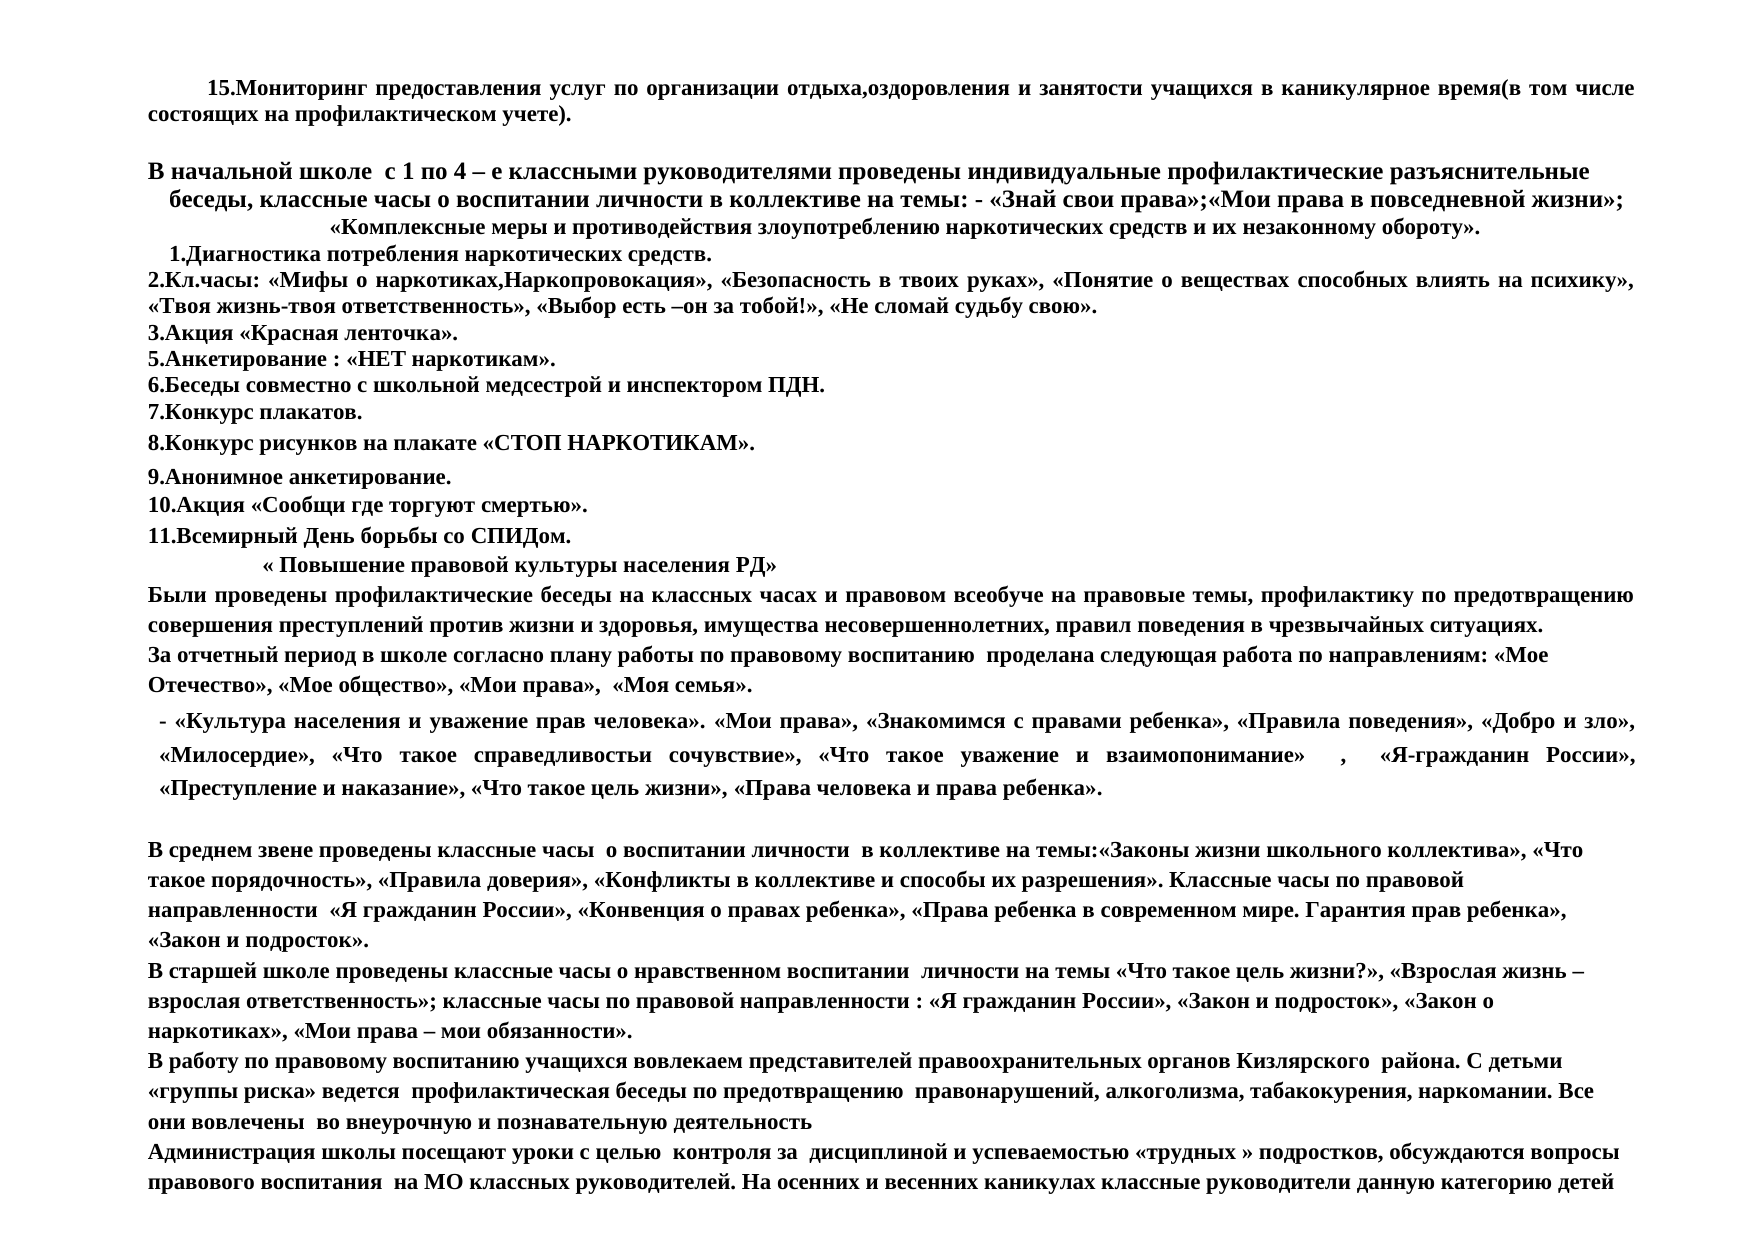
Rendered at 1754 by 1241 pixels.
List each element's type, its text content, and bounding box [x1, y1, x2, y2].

text 2.Кл.часы: «Мифы о наркотиках,Наркопровокация», «Безопасность в твоих руках», «Понятие о веществах способных влиять на психику», «Твоя жизнь-твоя ответственность», «Выбор есть –он за тобой!», «Не сломай судьбу свою». [148, 266, 1636, 319]
text 3.Акция «Красная ленточка». [148, 319, 1636, 345]
text За отчетный период в школе согласно плану работы по правовому воспитанию проделана следующая работа по направлениям: «Мое Отечество», «Мое общество», «Мои права», «Моя семья». [148, 641, 1636, 698]
text В старшей школе проведены классные часы о нравственном воспитании личности на темы «Что такое цель жизни?», «Взрослая жизнь – взрослая ответственность»; классные часы по правовой направленности : «Я гражданин России», «Закон и подросток», «Закон о наркотиках», «Мои права – мои обязанности». [148, 957, 1636, 1043]
text «Комплексные меры и противодействия злоупотреблению наркотических средств и их незаконному обороту». [148, 213, 1636, 239]
text В среднем звене проведены классные часы о воспитании личности в коллективе на темы:«Законы жизни школьного коллектива», «Что такое порядочность», «Правила доверия», «Конфликты в коллективе и способы их разрешения». Классные часы по правовой направленности «Я гражданин России», «Конвенция о правах ребенка», «Права ребенка в современном мире. Гарантия прав ребенка», «Закон и подросток». [148, 836, 1636, 953]
text 15.Мониторинг предоставления услуг по организации отдыха,оздоровления и занятости учащихся в каникулярное время(в том числе состоящих на профилактическом учете). [148, 74, 1636, 127]
text 10.Акция «Сообщи где торгуют смертью». [148, 491, 1636, 517]
text 8.Конкурс рисунков на плакате «СТОП НАРКОТИКАМ». [148, 424, 1636, 457]
text - «Культура населения и уважение прав человека». «Мои права», «Знакомимся с правами ребенка», «Правила поведения», «Добро и зло», «Милосердие», «Что такое справедливостьи сочувствие», «Что такое уважение и взаимопонимание» , «Я-гражданин России», «Преступление и наказание», «Что такое цель жизни», «Права человека и права ребенка». [159, 702, 1636, 802]
text 11.Всемирный День борьбы со СПИДом. [148, 517, 1636, 551]
text В работу по правовому воспитанию учащихся вовлекаем представителей правоохранительных органов Кизлярского района. С детьми «группы риска» ведется профилактическая беседы по предотвращению правонарушений, алкоголизма, табакокурения, наркомании. Все они вовлечены во внеурочную и познавательную деятельность [148, 1047, 1636, 1134]
text 1.Диагностика потребления наркотических средств. [148, 239, 1636, 266]
text В начальной школе с 1 по 4 – е классными руководителями проведены индивидуальные профилактические разъяснительные беседы, классные часы о воспитании личности в коллективе на темы: - «Знай свои права»;«Мои права в повседневной жизни»; [148, 156, 1636, 213]
text « Повышение правовой культуры населения РД» [148, 551, 1636, 577]
text 7.Конкурс плакатов. [148, 398, 1636, 424]
text 5.Анкетирование : «НЕТ наркотикам». [148, 345, 1636, 371]
text Были проведены профилактические беседы на классных часах и правовом всеобуче на правовые темы, профилактику по предотвращению совершения преступлений против жизни и здоровья, имущества несовершеннолетних, правил поведения в чрезвычайных ситуациях. [148, 581, 1636, 637]
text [148, 1138, 1636, 1194]
text 9.Анонимное анкетирование. [148, 457, 1636, 491]
text 6.Беседы совместно с школьной медсестрой и инспектором ПДН. [148, 371, 1636, 398]
